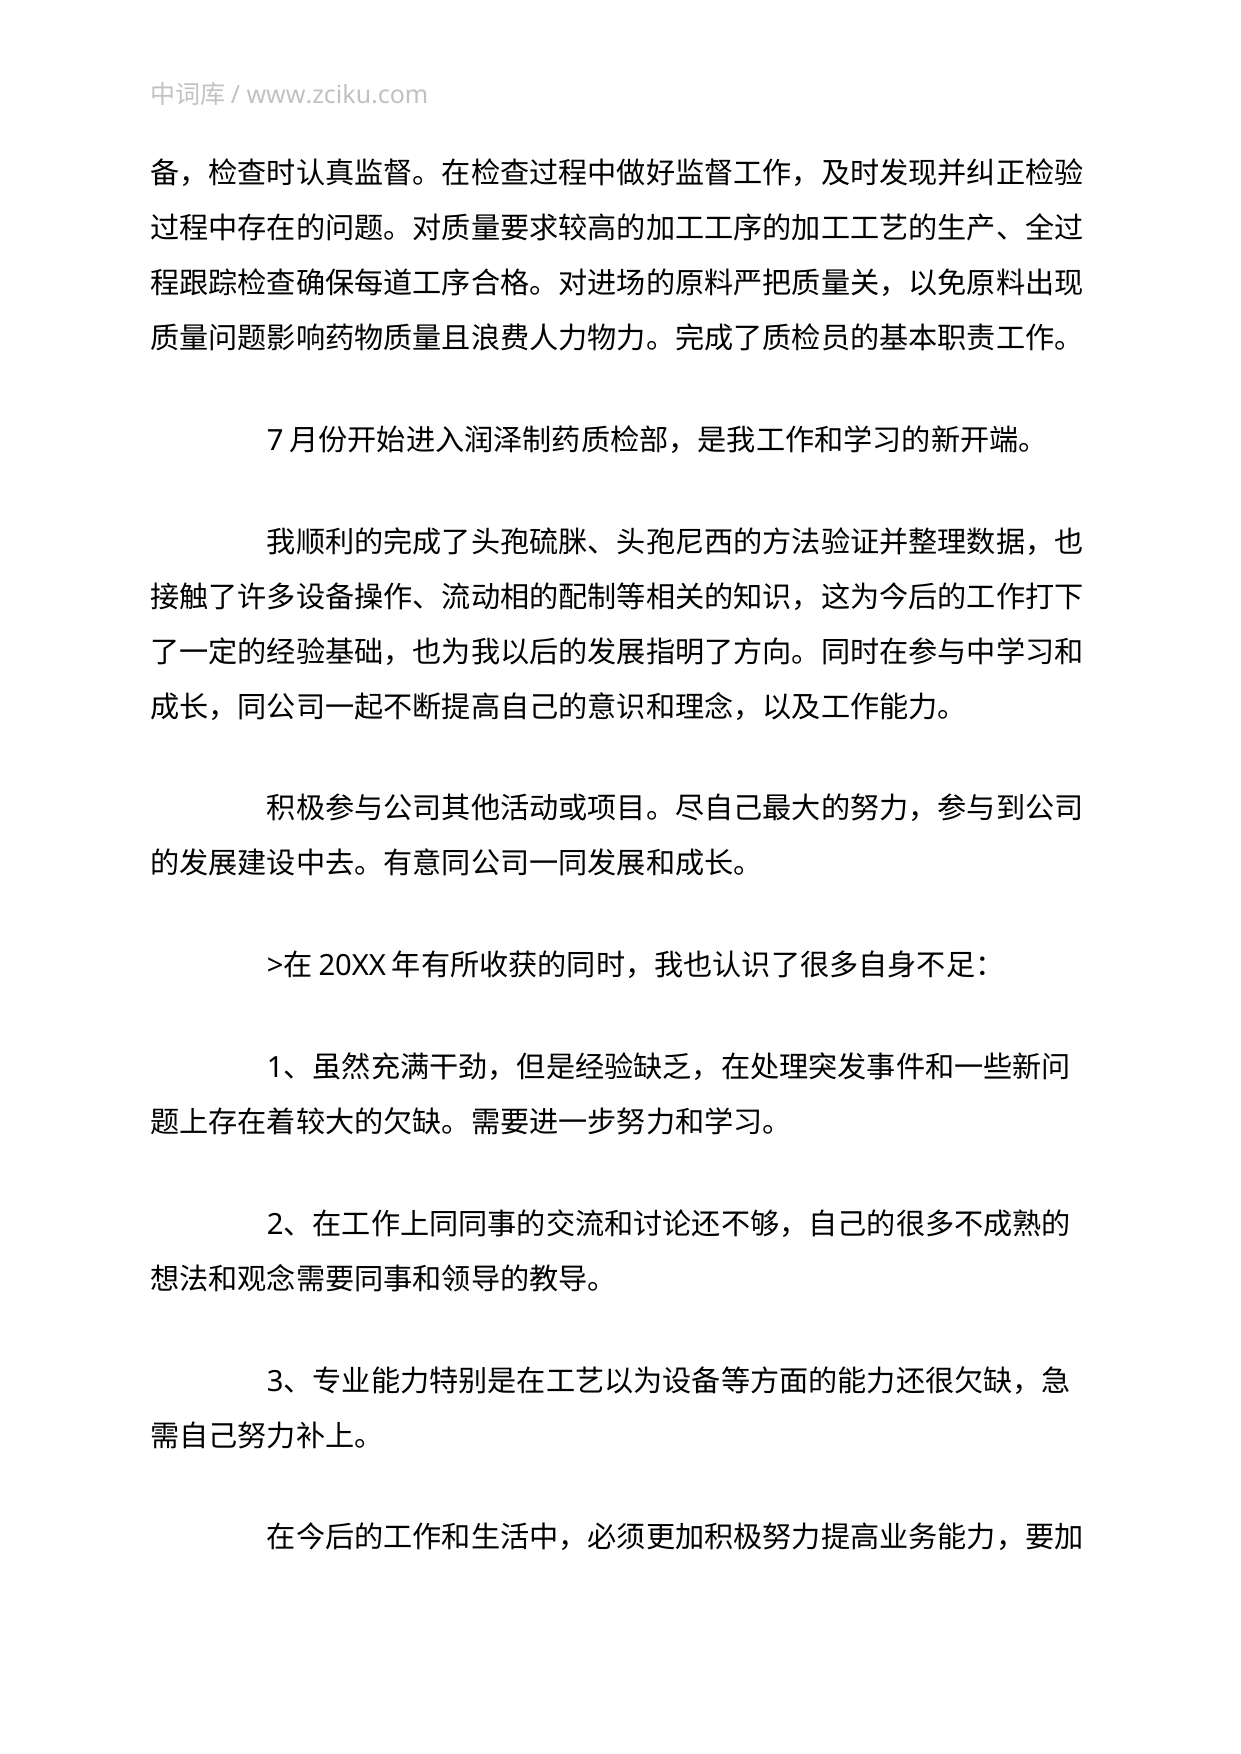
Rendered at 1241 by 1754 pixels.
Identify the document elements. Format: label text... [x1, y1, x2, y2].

text 积极参与公司其他活动或项目。尽自己最大的努力，参与到公司的发展建设中去。有意同公司一同发展和成长。 [150, 785, 1090, 882]
text 我顺利的完成了头孢硫脒、头孢尼西的方法验证并整理数据，也接触了许多设备操作、流动相的配制等相关的知识，这为今后的工作打下了一定的经验基础，也为我以后的发展指明了方向。同时在参与中学习和成长，同公司一起不断提高自己的意识和理念，以及工作能力。 [150, 518, 1090, 725]
text 2、在工作上同同事的交流和讨论还不够，自己的很多不成熟的想法和观念需要同事和领导的教导。 [150, 1200, 1090, 1298]
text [150, 150, 1090, 357]
text 3、专业能力特别是在工艺以为设备等方面的能力还很欠缺，急需自己努力补上。 [150, 1357, 1090, 1454]
text >在20XX年有所收获的同时，我也认识了很多自身不足： [150, 942, 1090, 984]
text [150, 1514, 1090, 1556]
text 1、虽然充满干劲，但是经验缺乏，在处理突发事件和一些新问题上存在着较大的欠缺。需要进一步努力和学习。 [150, 1043, 1090, 1141]
text 7月份开始进入润泽制药质检部，是我工作和学习的新开端。 [150, 416, 1090, 459]
